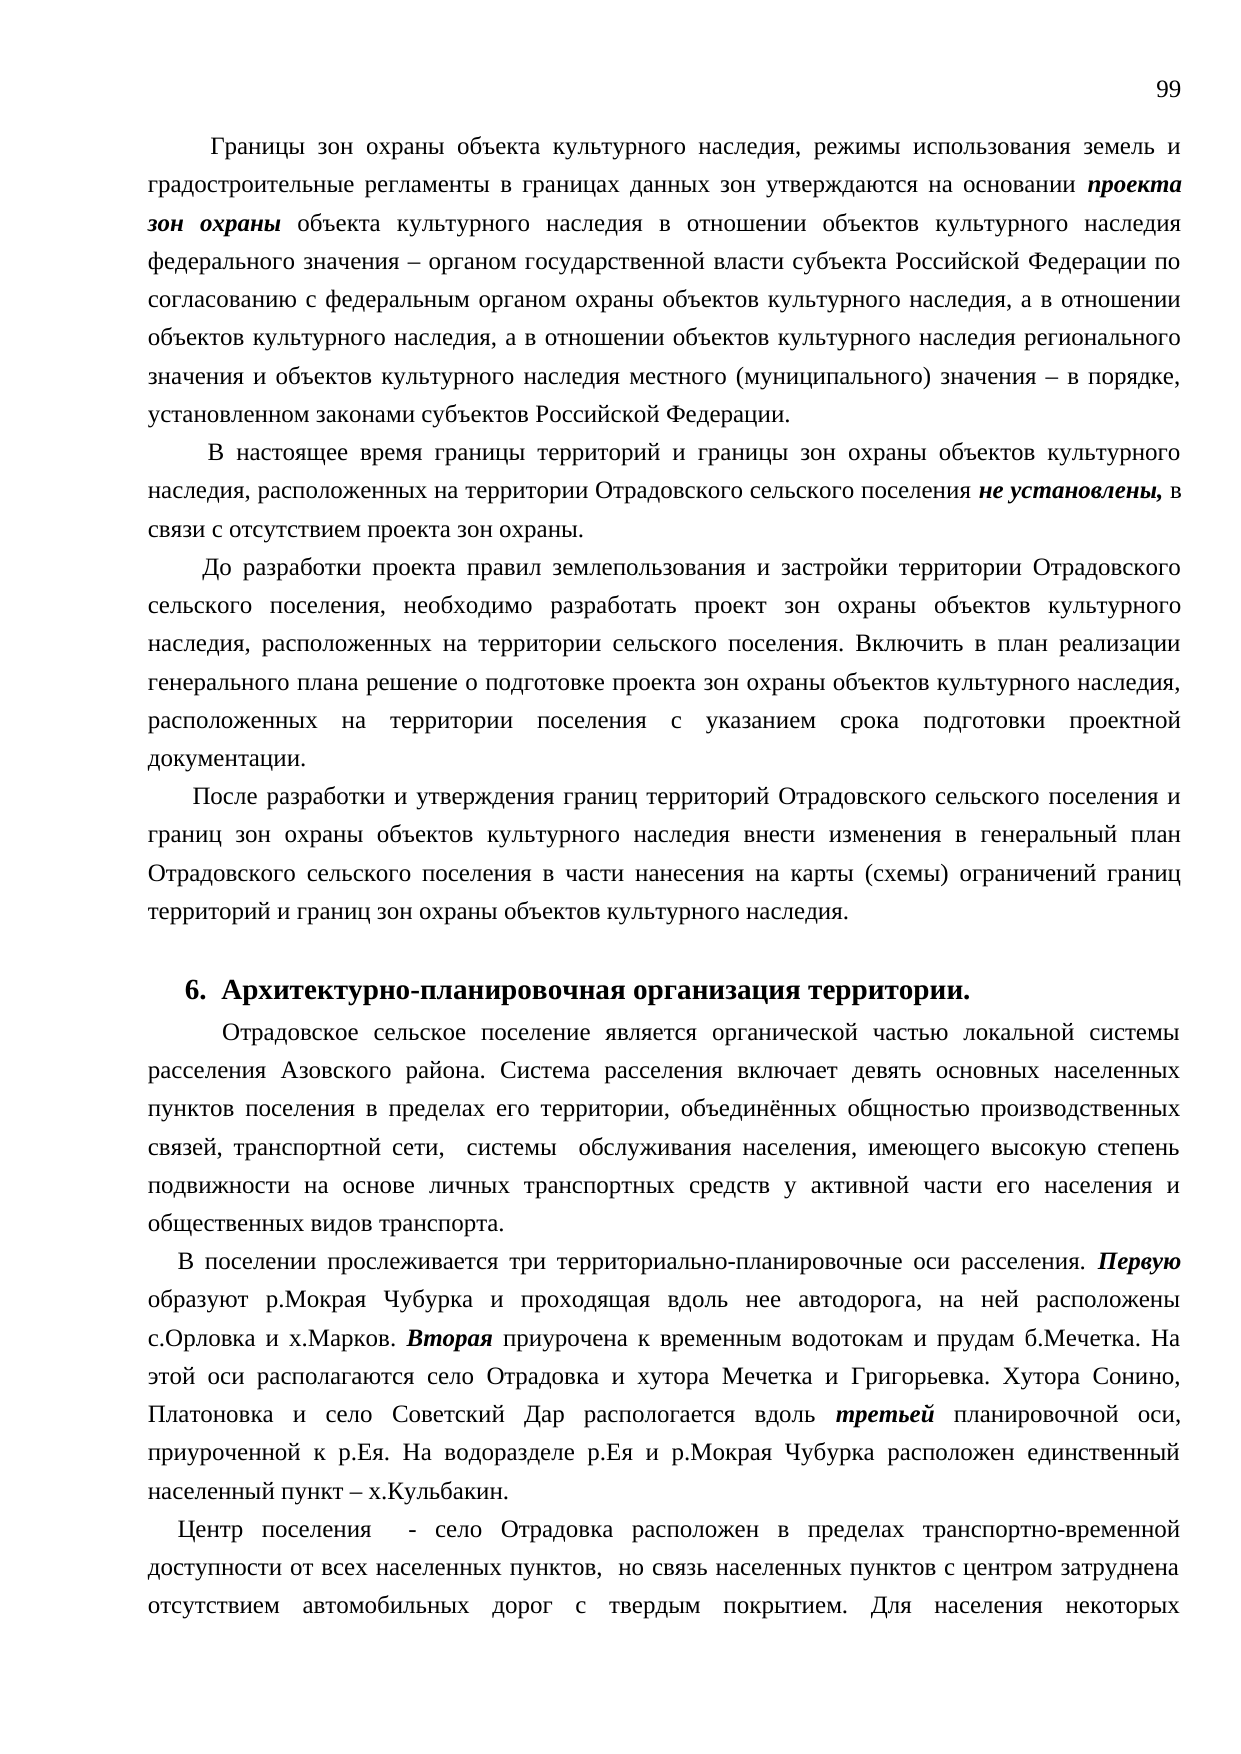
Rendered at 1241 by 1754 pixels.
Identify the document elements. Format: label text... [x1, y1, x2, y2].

text После разработки и утверждения границ территорий Отрадовского сельского поселения и границ зон охраны объектов культурного наследия внести изменения в генеральный план Отрадовского сельского поселения в части нанесения на карты (схемы) ограничений границ территорий и границ зон охраны объектов культурного наследия. [148, 781, 1182, 925]
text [148, 1514, 1181, 1619]
text До разработки проекта правил землепользования и застройки территории Отрадовского сельского поселения, необходимо разработать проект зон охраны объектов культурного наследия, расположенных на территории сельского поселения. Включить в план реализации генерального плана решение о подготовке проекта зон охраны объектов культурного наследия, расположенных на территории поселения с указанием срока подготовки проектной документации. [148, 552, 1182, 772]
text В поселении прослеживается три территориально-планировочные оси расселения. Первую образуют р.Мокрая Чубурка и проходящая вдоль нее автодорога, на ней расположены с.Орловка и х.Марков. Вторая приурочена к временным водотокам и прудам б.Мечетка. На этой оси располагаются село Отрадовка и хутора Мечетка и Григорьевка. Хутора Сонино, Платоновка и село Советский Дар распологается вдоль третьей планировочной оси, приуроченной к р.Ея. На водоразделе р.Ея и р.Мокрая Чубурка расположен единственный населенный пункт – х.Кульбакин. [148, 1246, 1181, 1504]
text Отрадовское сельское поселение является органической частью локальной системы расселения Азовского района. Система расселения включает девять основных населенных пунктов поселения в пределах его территории, объединённых общностью производственных связей, транспортной сети, системы обслуживания населения, имеющего высокую степень подвижности на основе личных транспортных средств у активной части его населения и общественных видов транспорта. [148, 1017, 1181, 1237]
text 6. Архитектурно-планировочная организация территории. [177, 972, 1181, 1006]
text В настоящее время границы территорий и границы зон охраны объектов культурного наследия, расположенных на территории Отрадовского сельского поселения не установлены, в связи с отсутствием проекта зон охраны. [148, 437, 1182, 542]
text Границы зон охраны объекта культурного наследия, режимы использования земель и градостроительные регламенты в границах данных зон утверждаются на основании проекта зон охраны объекта культурного наследия в отношении объектов культурного наследия федерального значения – органом государственной власти субъекта Российской Федерации по согласованию с федеральным органом охраны объектов культурного наследия, а в отношении объектов культурного наследия, а в отношении объектов культурного наследия регионального значения и объектов культурного наследия местного (муниципального) значения – в порядке, установленном законами субъектов Российской Федерации. [148, 131, 1182, 428]
